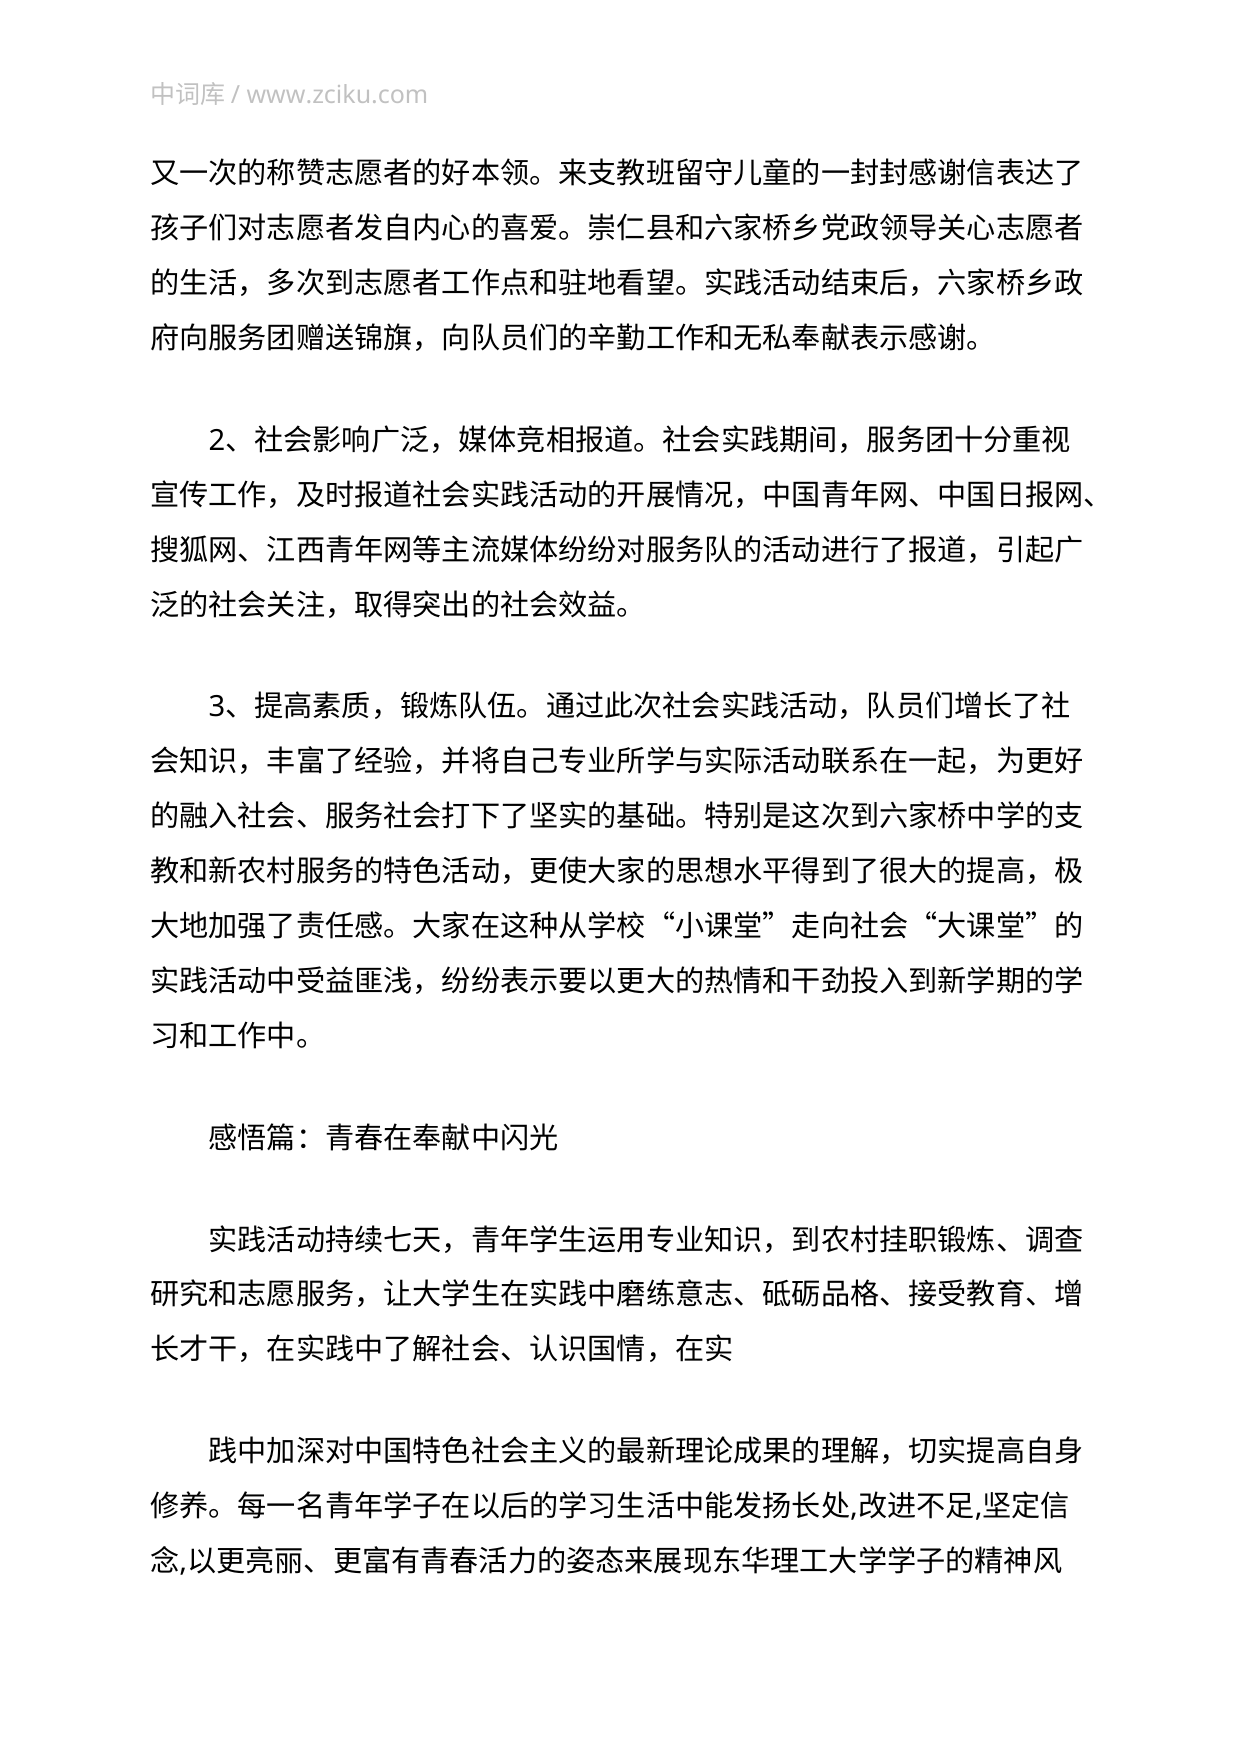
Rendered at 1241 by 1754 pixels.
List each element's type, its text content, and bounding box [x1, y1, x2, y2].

text 2、社会影响广泛，媒体竞相报道。社会实践期间，服务团十分重视宣传工作，及时报道社会实践活动的开展情况，中国青年网、中国日报网、搜狐网、江西青年网等主流媒体纷纷对服务队的活动进行了报道，引起广泛的社会关注，取得突出的社会效益。 [150, 416, 1090, 623]
text 实践活动持续七天，青年学生运用专业知识，到农村挂职锻炼、调查研究和志愿服务，让大学生在实践中磨练意志、砥砺品格、接受教育、增长才干，在实践中了解社会、认识国情，在实 [150, 1216, 1090, 1368]
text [150, 150, 1090, 357]
text 3、提高素质，锻炼队伍。通过此次社会实践活动，队员们增长了社会知识，丰富了经验，并将自己专业所学与实际活动联系在一起，为更好的融入社会、服务社会打下了坚实的基础。特别是这次到六家桥中学的支教和新农村服务的特色活动，更使大家的思想水平得到了很大的提高，极大地加强了责任感。大家在这种从学校“小课堂”走向社会“大课堂”的实践活动中受益匪浅，纷纷表示要以更大的热情和干劲投入到新学期的学习和工作中。 [150, 683, 1090, 1055]
text 感悟篇：青春在奉献中闪光 [150, 1114, 1090, 1157]
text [150, 1428, 1090, 1580]
